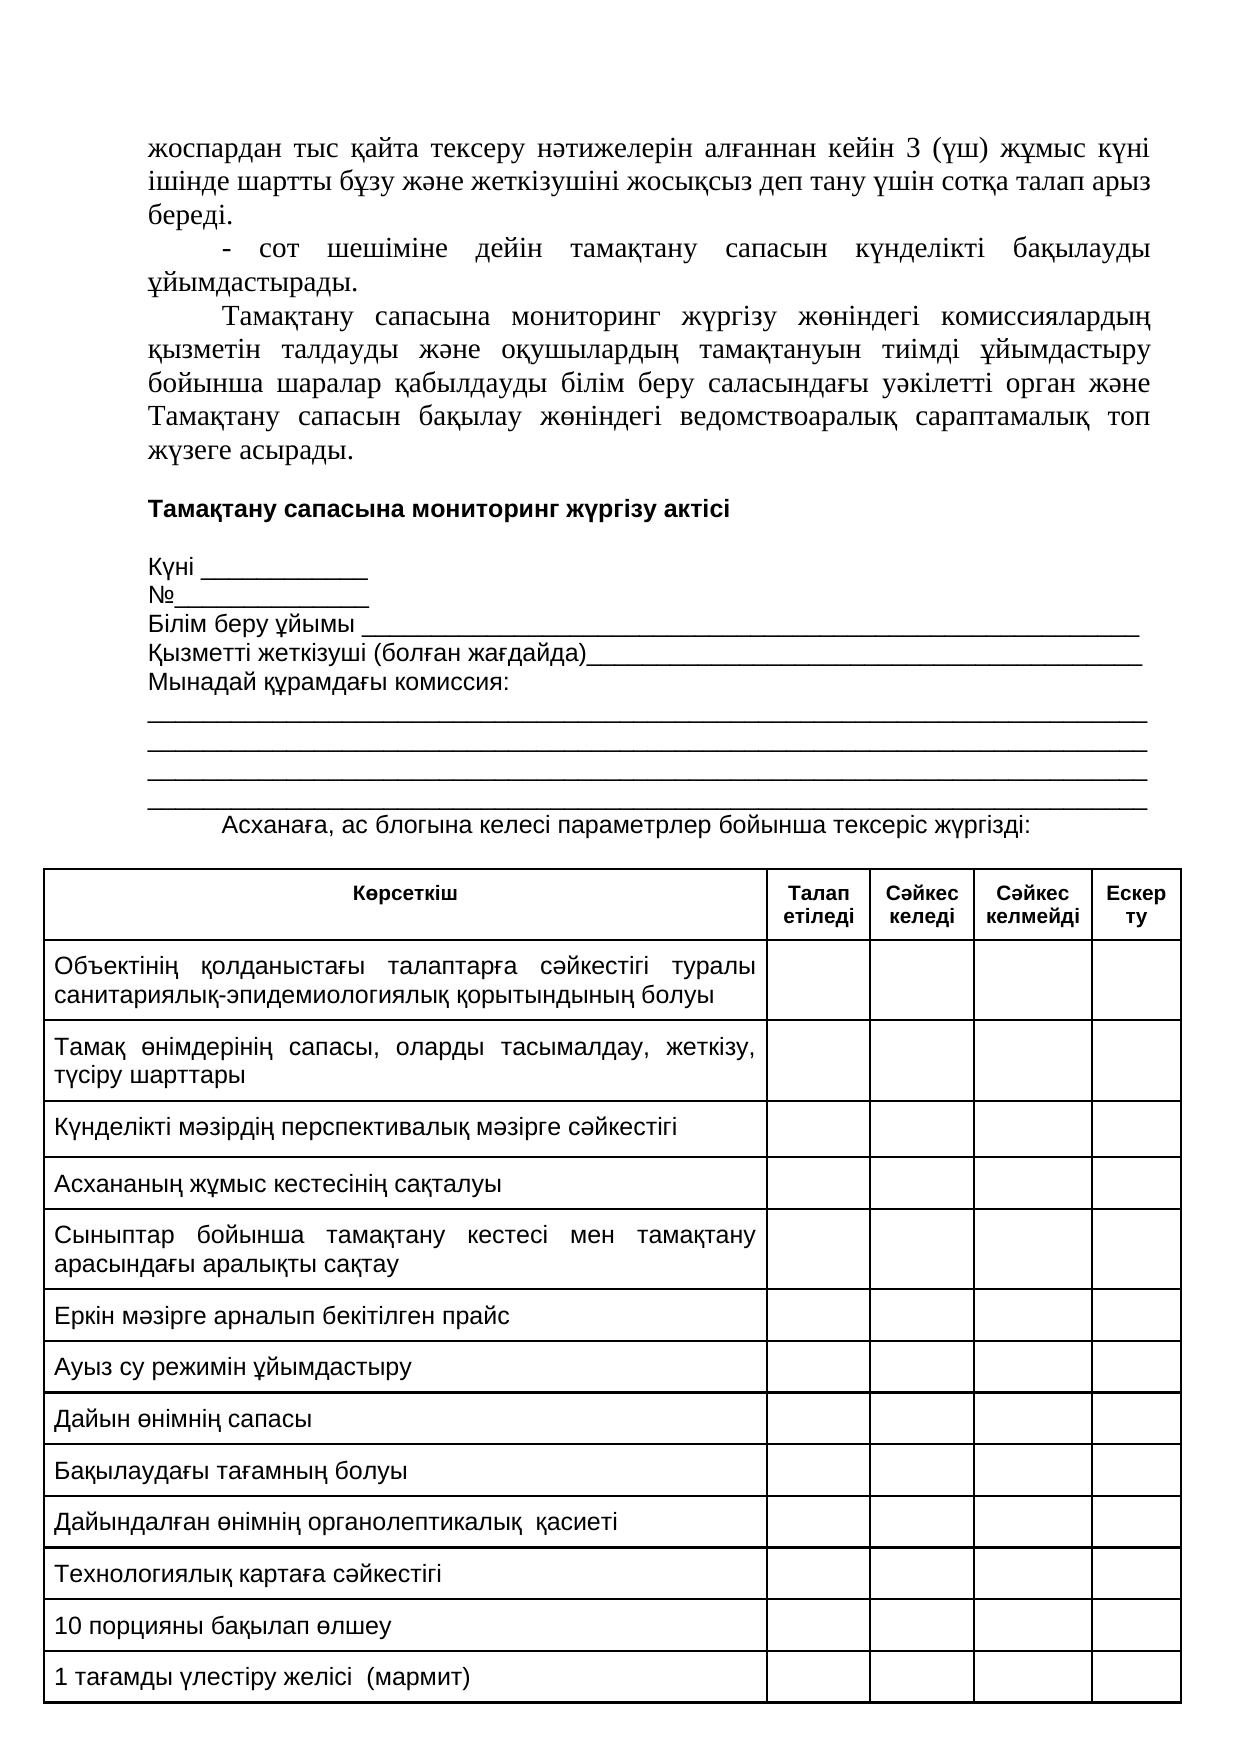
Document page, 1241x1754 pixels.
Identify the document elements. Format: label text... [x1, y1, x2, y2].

table_cell [768, 1342, 869, 1391]
table_cell [768, 1290, 869, 1340]
table_cell [975, 1210, 1091, 1288]
table_cell [871, 1290, 973, 1340]
table_cell [768, 941, 869, 1019]
table_cell [1093, 1290, 1180, 1340]
table_header Талап етіледі [768, 870, 869, 939]
table_cell 10 порцияны бақылап өлшеу [45, 1600, 766, 1650]
table_cell [975, 1549, 1091, 1598]
table_cell Ауыз су режимін ұйымдастыру [45, 1342, 766, 1391]
table_cell [975, 1394, 1091, 1443]
table_cell [871, 1158, 973, 1208]
text Күні ____________ [148, 552, 1152, 580]
table_cell [1093, 1445, 1180, 1495]
table_cell [871, 1445, 973, 1495]
text Қызметті жеткізуші (болған жағдайда)________________________________________ [148, 638, 1152, 667]
table_header Сәйкес келеді [871, 870, 973, 939]
table_cell [871, 1497, 973, 1546]
table_header Сәйкес келмейді [975, 870, 1091, 939]
table_cell [975, 941, 1091, 1019]
table_cell [871, 1342, 973, 1391]
table_cell [768, 1021, 869, 1099]
table_cell [975, 1290, 1091, 1340]
list - сот шешіміне дейін тамақтану сапасын күнделікті бақылауды ұйымдастырады. [148, 231, 1152, 298]
table_cell [871, 1549, 973, 1598]
list Тамақтану сапасына мониторинг жүргізу жөніндегі комиссиялардың қызметін талдауды және оқушылардың тамақтануын тиімді ұйымдастыру бойынша шаралар қабылдауды білім беру саласындағы уәкілетті орган және Тамақтану сапасын бақылау жөніндегі ведомствоаралық сараптамалық топ жүзеге асырады. [148, 298, 1152, 465]
table_cell Тамақ өнімдерінің сапасы, оларды тасымалдау, жеткізу, түсіру шарттары [45, 1021, 766, 1099]
table_cell Дайын өнімнің сапасы [45, 1394, 766, 1443]
table_cell Сыныптар бойынша тамақтану кестесі мен тамақтану арасындағы аралықты сақтау [45, 1210, 766, 1288]
table_cell [768, 1549, 869, 1598]
table_cell [871, 1102, 973, 1156]
table_header Көрсеткіш [45, 870, 766, 939]
table_cell Бақылаудағы тағамның болуы [45, 1445, 766, 1495]
table_cell [1093, 1600, 1180, 1650]
text Асханаға, ас блогына келесі параметрлер бойынша тексеріс жүргізді: [148, 810, 1152, 839]
table_cell [975, 1445, 1091, 1495]
table_cell [1093, 1549, 1180, 1598]
table_cell [871, 1021, 973, 1099]
table_cell [768, 1445, 869, 1495]
table_cell [975, 1600, 1091, 1650]
table_cell [1093, 941, 1180, 1019]
table_cell [768, 1102, 869, 1156]
table_cell [768, 1158, 869, 1208]
table_cell [975, 1652, 1091, 1701]
table_cell [975, 1102, 1091, 1156]
text Тамақтану сапасына мониторинг жүргізу актісі [148, 494, 1152, 523]
table_cell [871, 1652, 973, 1701]
table_cell [1093, 1394, 1180, 1443]
table_cell [1093, 1210, 1180, 1288]
table_cell [1093, 1342, 1180, 1391]
table_cell [871, 941, 973, 1019]
table_cell [871, 1394, 973, 1443]
table_cell [768, 1394, 869, 1443]
table_cell Асхананың жұмыс кестесінің сақталуы [45, 1158, 766, 1208]
table_cell Еркін мәзірге арналып бекітілген прайс [45, 1290, 766, 1340]
table_cell Дайындалған өнімнің органолептикалық қасиеті [45, 1497, 766, 1546]
table_cell [768, 1210, 869, 1288]
table_cell [768, 1652, 869, 1701]
table_cell [975, 1158, 1091, 1208]
table_cell 1 тағамды үлестіру желісі (мармит) [45, 1652, 766, 1701]
text ________________________________________________________________________________________________________________________________________________________________________________________________________________________________________________________________________________________________ [148, 695, 1152, 810]
table_cell [1093, 1158, 1180, 1208]
table_cell [1093, 1497, 1180, 1546]
table_cell [871, 1600, 973, 1650]
table_cell [768, 1600, 869, 1650]
table_cell [768, 1497, 869, 1546]
table_cell [1093, 1652, 1180, 1701]
table_cell Объектінің қолданыстағы талаптарға сәйкестігі туралы санитариялық-эпидемиологиялық қорытындының болуы [45, 941, 766, 1019]
table_cell Күнделікті мәзірдің перспективалық мәзірге сәйкестігі [45, 1102, 766, 1156]
table_cell [1093, 1102, 1180, 1156]
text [148, 130, 1152, 231]
text Мынадай құрамдағы комиссия: [148, 667, 1152, 695]
table_cell [871, 1210, 973, 1288]
text Білім беру ұйымы ________________________________________________________ [148, 609, 1152, 638]
table_cell [975, 1342, 1091, 1391]
table_cell [975, 1497, 1091, 1546]
table_cell [1093, 1021, 1180, 1099]
text №______________ [148, 580, 1152, 609]
table_header Ескерту [1093, 870, 1180, 939]
table_cell [975, 1021, 1091, 1099]
table_cell Технологиялық картаға сәйкестігі [45, 1549, 766, 1598]
